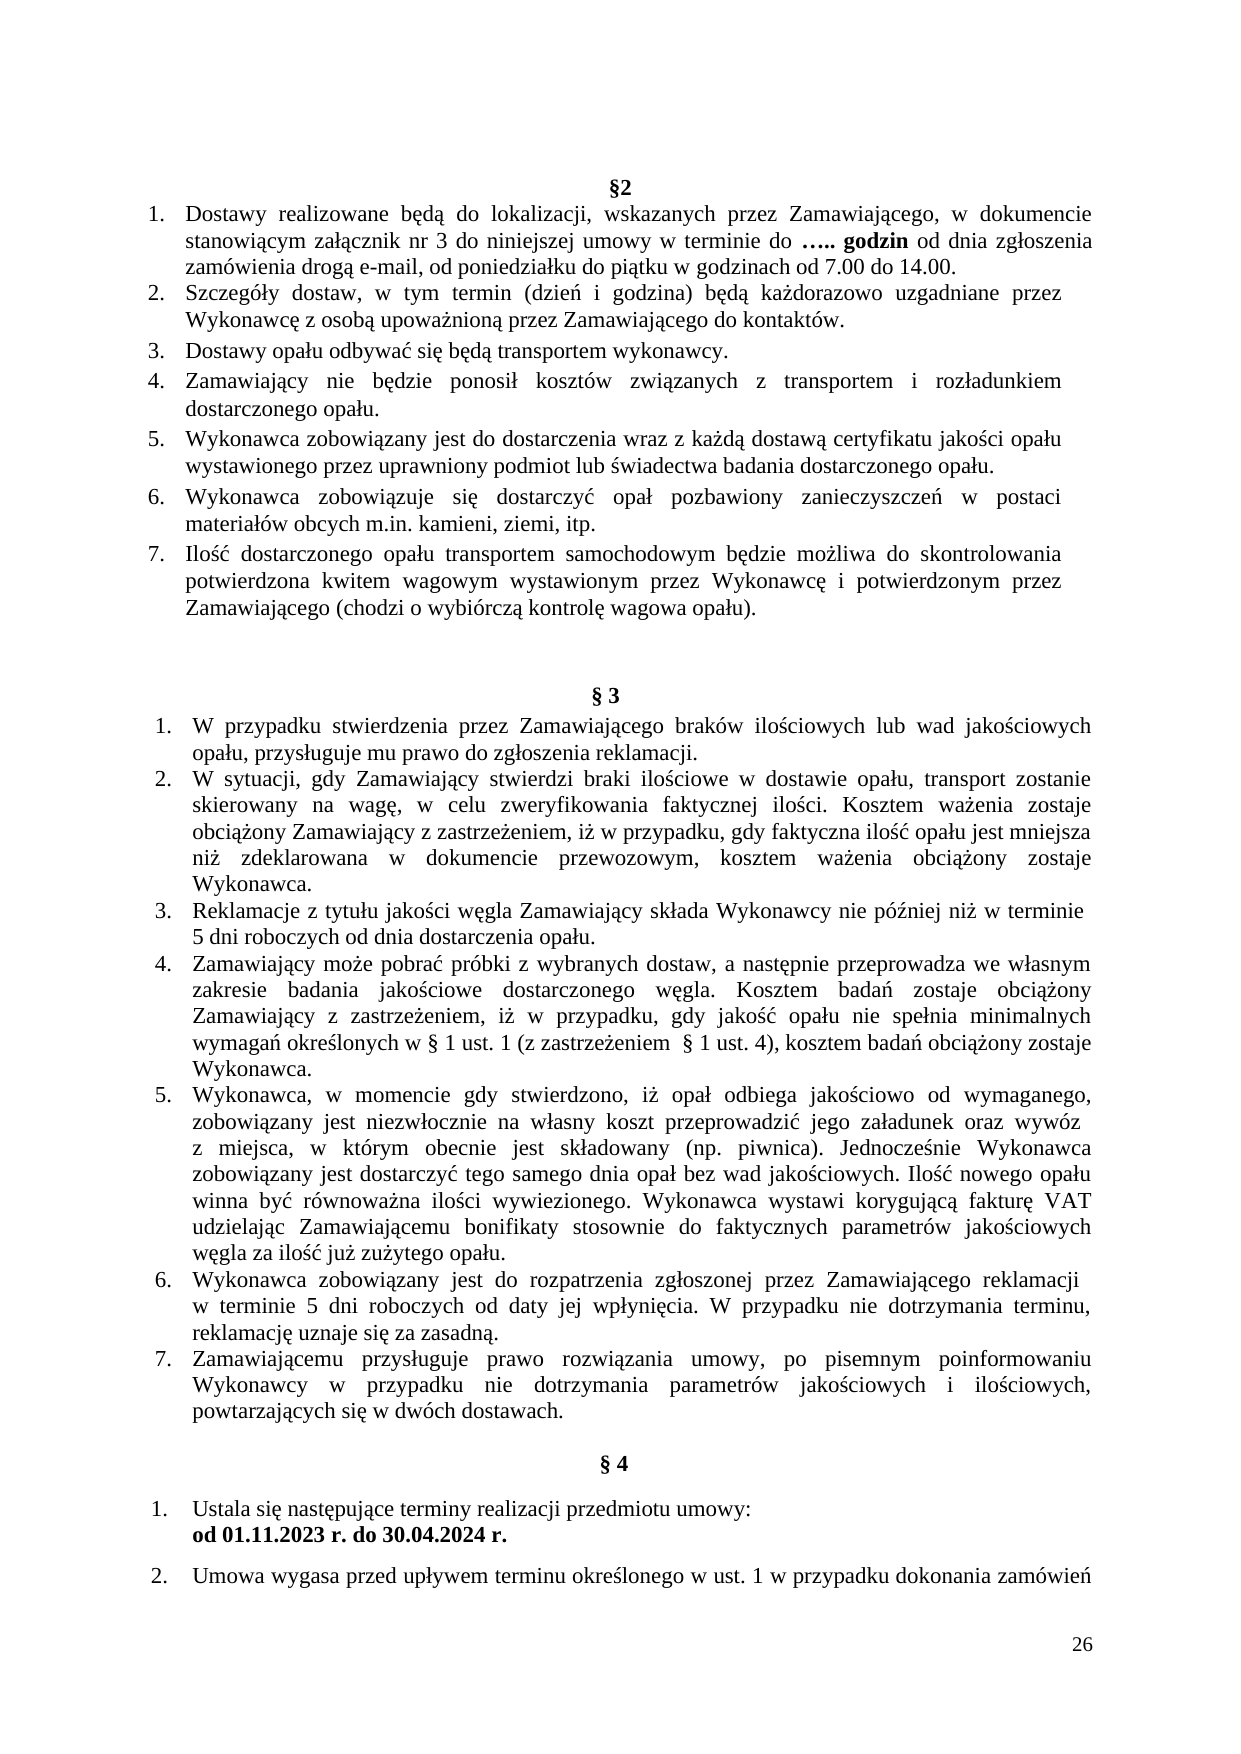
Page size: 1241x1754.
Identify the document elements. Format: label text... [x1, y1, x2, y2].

text §2 [148, 174, 1093, 200]
list Zamawiającemu przysługuje prawo rozwiązania umowy, po pisemnym poinformowaniu Wykonawcy w przypadku nie dotrzymania parametrów jakościowych i ilościowych, powtarzających się w dwóch dostawach. [154, 1345, 1093, 1424]
list Dostawy realizowane będą do lokalizacji, wskazanych przez Zamawiającego, w dokumencie stanowiącym załącznik nr 3 do niniejszej umowy w terminie do ….. godzin od dnia zgłoszenia zamówienia drogą e-mail, od poniedziałku do piątku w godzinach od 7.00 do 14.00. [148, 200, 1093, 279]
list Dostawy opału odbywać się będą transportem wykonawcy. [148, 337, 1063, 363]
text § 4 [148, 1450, 1063, 1477]
list Ilość dostarczonego opału transportem samochodowym będzie możliwa do skontrolowania potwierdzona kwitem wagowym wystawionym przez Wykonawcę i potwierdzonym przez Zamawiającego (chodzi o wybiórczą kontrolę wagowa opału). [148, 540, 1063, 621]
list Zamawiający nie będzie ponosił kosztów związanych z transportem i rozładunkiem dostarczonego opału. [148, 367, 1063, 421]
list W przypadku stwierdzenia przez Zamawiającego braków ilościowych lub wad jakościowych opału, przysługuje mu prawo do zgłoszenia reklamacji. [154, 712, 1093, 765]
text § 3 [148, 682, 1063, 708]
list Wykonawca zobowiązany jest do rozpatrzenia zgłoszonej przez Zamawiającego reklamacji w terminie 5 dni roboczych od daty jej wpłynięcia. W przypadku nie dotrzymania terminu, reklamację uznaje się za zasadną. [154, 1266, 1093, 1345]
list Wykonawca, w momencie gdy stwierdzono, iż opał odbiega jakościowo od wymaganego, zobowiązany jest niezwłocznie na własny koszt przeprowadzić jego załadunek oraz wywóz z miejsca, w którym obecnie jest składowany (np. piwnica). Jednocześnie Wykonawca zobowiązany jest dostarczyć tego samego dnia opał bez wad jakościowych. Ilość nowego opału winna być równoważna ilości wywiezionego. Wykonawca wystawi korygującą fakturę VAT udzielając Zamawiającemu bonifikaty stosownie do faktycznych parametrów jakościowych węgla za ilość już zużytego opału. [154, 1081, 1093, 1266]
list Wykonawca zobowiązuje się dostarczyć opał pozbawiony zanieczyszczeń w postaci materiałów obcych m.in. kamieni, ziemi, itp. [148, 483, 1063, 536]
list Reklamacje z tytułu jakości węgla Zamawiający składa Wykonawcy nie później niż w terminie 5 dni roboczych od dnia dostarczenia opału. [154, 897, 1093, 949]
list Ustala się następujące terminy realizacji przedmiotu umowy: od 01.11.2023 r. do 30.04.2024 r. [151, 1495, 1063, 1548]
list Wykonawca zobowiązany jest do dostarczenia wraz z każdą dostawą certyfikatu jakości opału wystawionego przez uprawniony podmiot lub świadectwa badania dostarczonego opału. [148, 425, 1063, 478]
list Szczegóły dostaw, w tym termin (dzień i godzina) będą każdorazowo uzgadniane przez Wykonawcę z osobą upoważnioną przez Zamawiającego do kontaktów. [148, 279, 1063, 333]
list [151, 1562, 1093, 1589]
list Zamawiający może pobrać próbki z wybranych dostaw, a następnie przeprowadza we własnym zakresie badania jakościowe dostarczonego węgla. Kosztem badań zostaje obciążony Zamawiający z zastrzeżeniem, iż w przypadku, gdy jakość opału nie spełnia minimalnych wymagań określonych w § 1 ust. 1 (z zastrzeżeniem § 1 ust. 4), kosztem badań obciążony zostaje Wykonawca. [154, 949, 1093, 1081]
list W sytuacji, gdy Zamawiający stwierdzi braki ilościowe w dostawie opału, transport zostanie skierowany na wagę, w celu zweryfikowania faktycznej ilości. Kosztem ważenia zostaje obciążony Zamawiający z zastrzeżeniem, iż w przypadku, gdy faktyczna ilość opału jest mniejsza niż zdeklarowana w dokumencie przewozowym, kosztem ważenia obciążony zostaje Wykonawca. [154, 765, 1093, 897]
